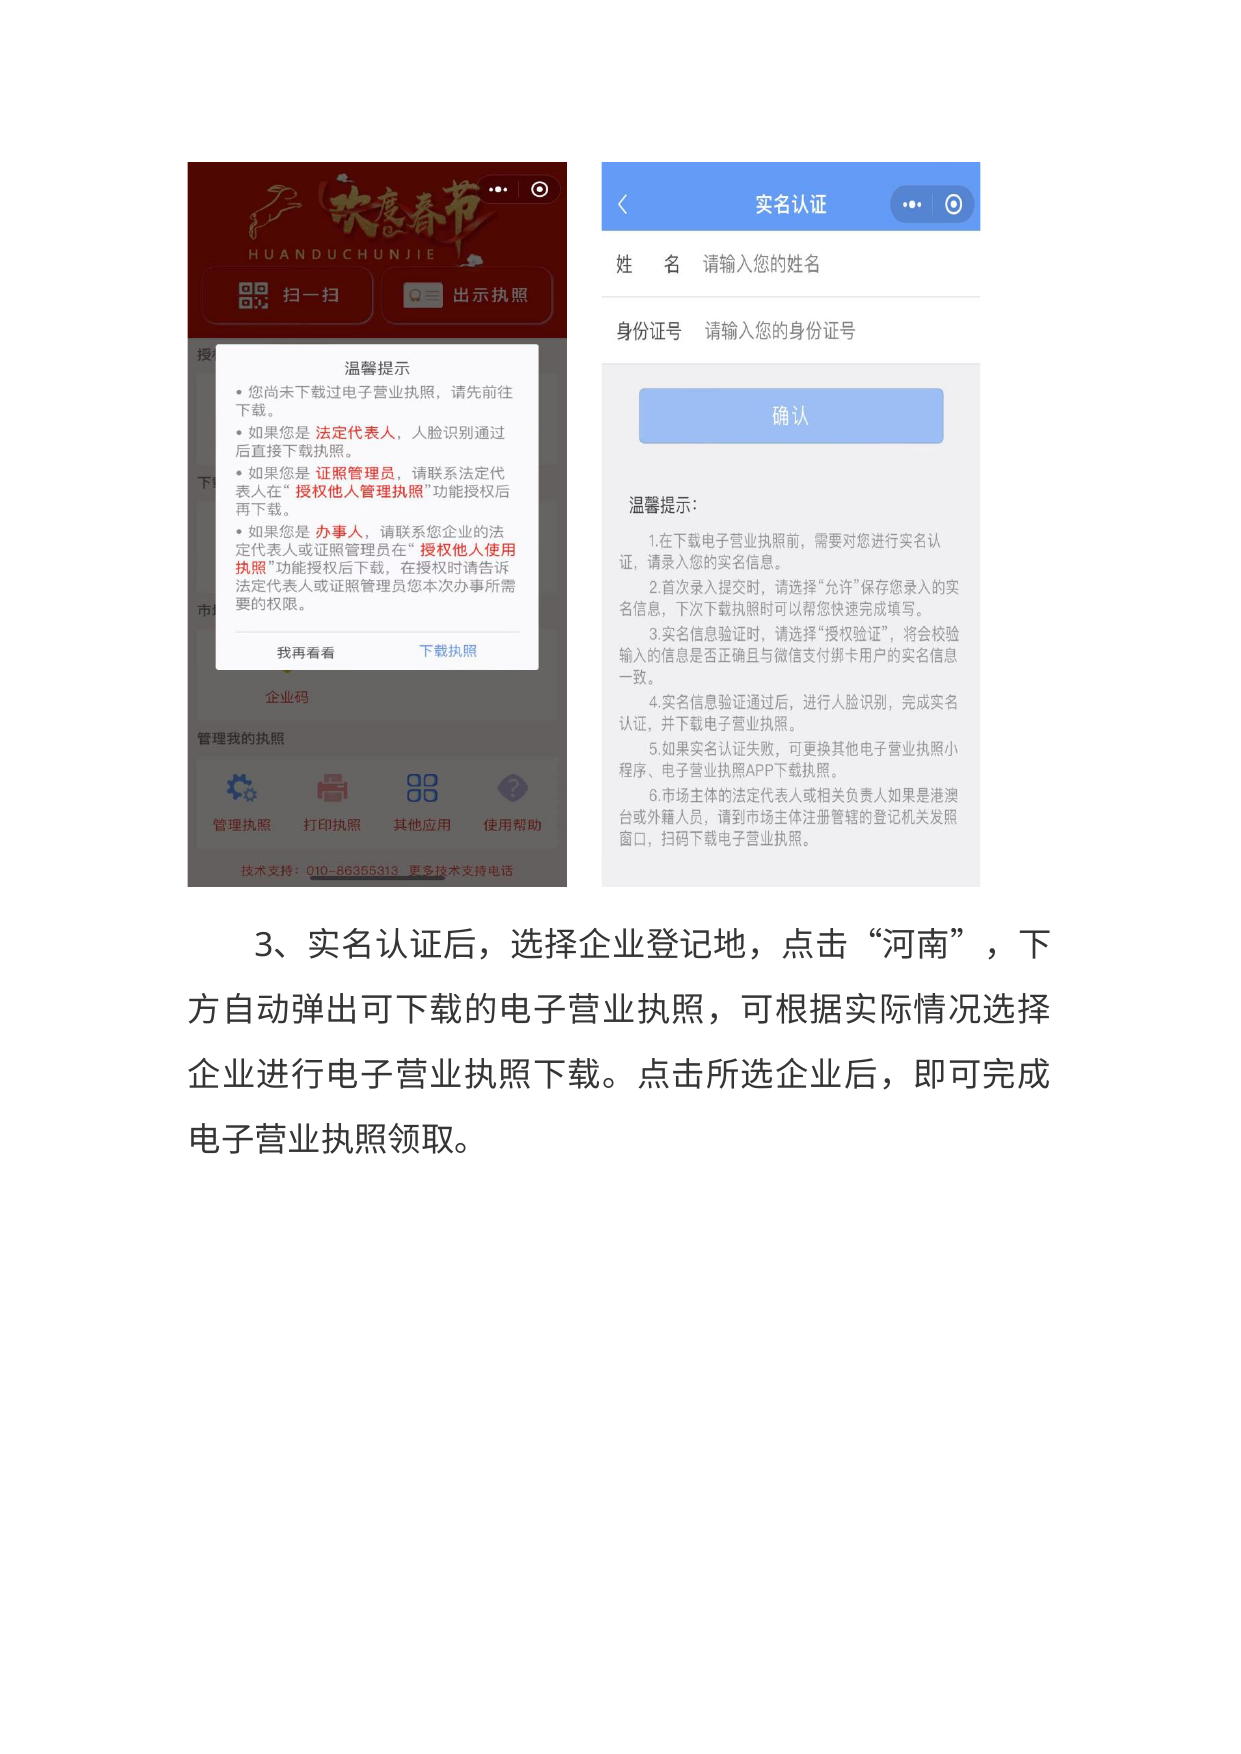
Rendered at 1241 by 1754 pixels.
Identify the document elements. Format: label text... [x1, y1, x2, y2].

picture [187, 162, 567, 887]
list 3、实名认证后，选择企业登记地，点击“河南”，下方自动弹出可下载的电子营业执照，可根据实际情况选择企业进行电子营业执照下载。点击所选企业后，即可完成电子营业执照领取。 [187, 909, 1053, 1169]
picture [601, 162, 981, 887]
